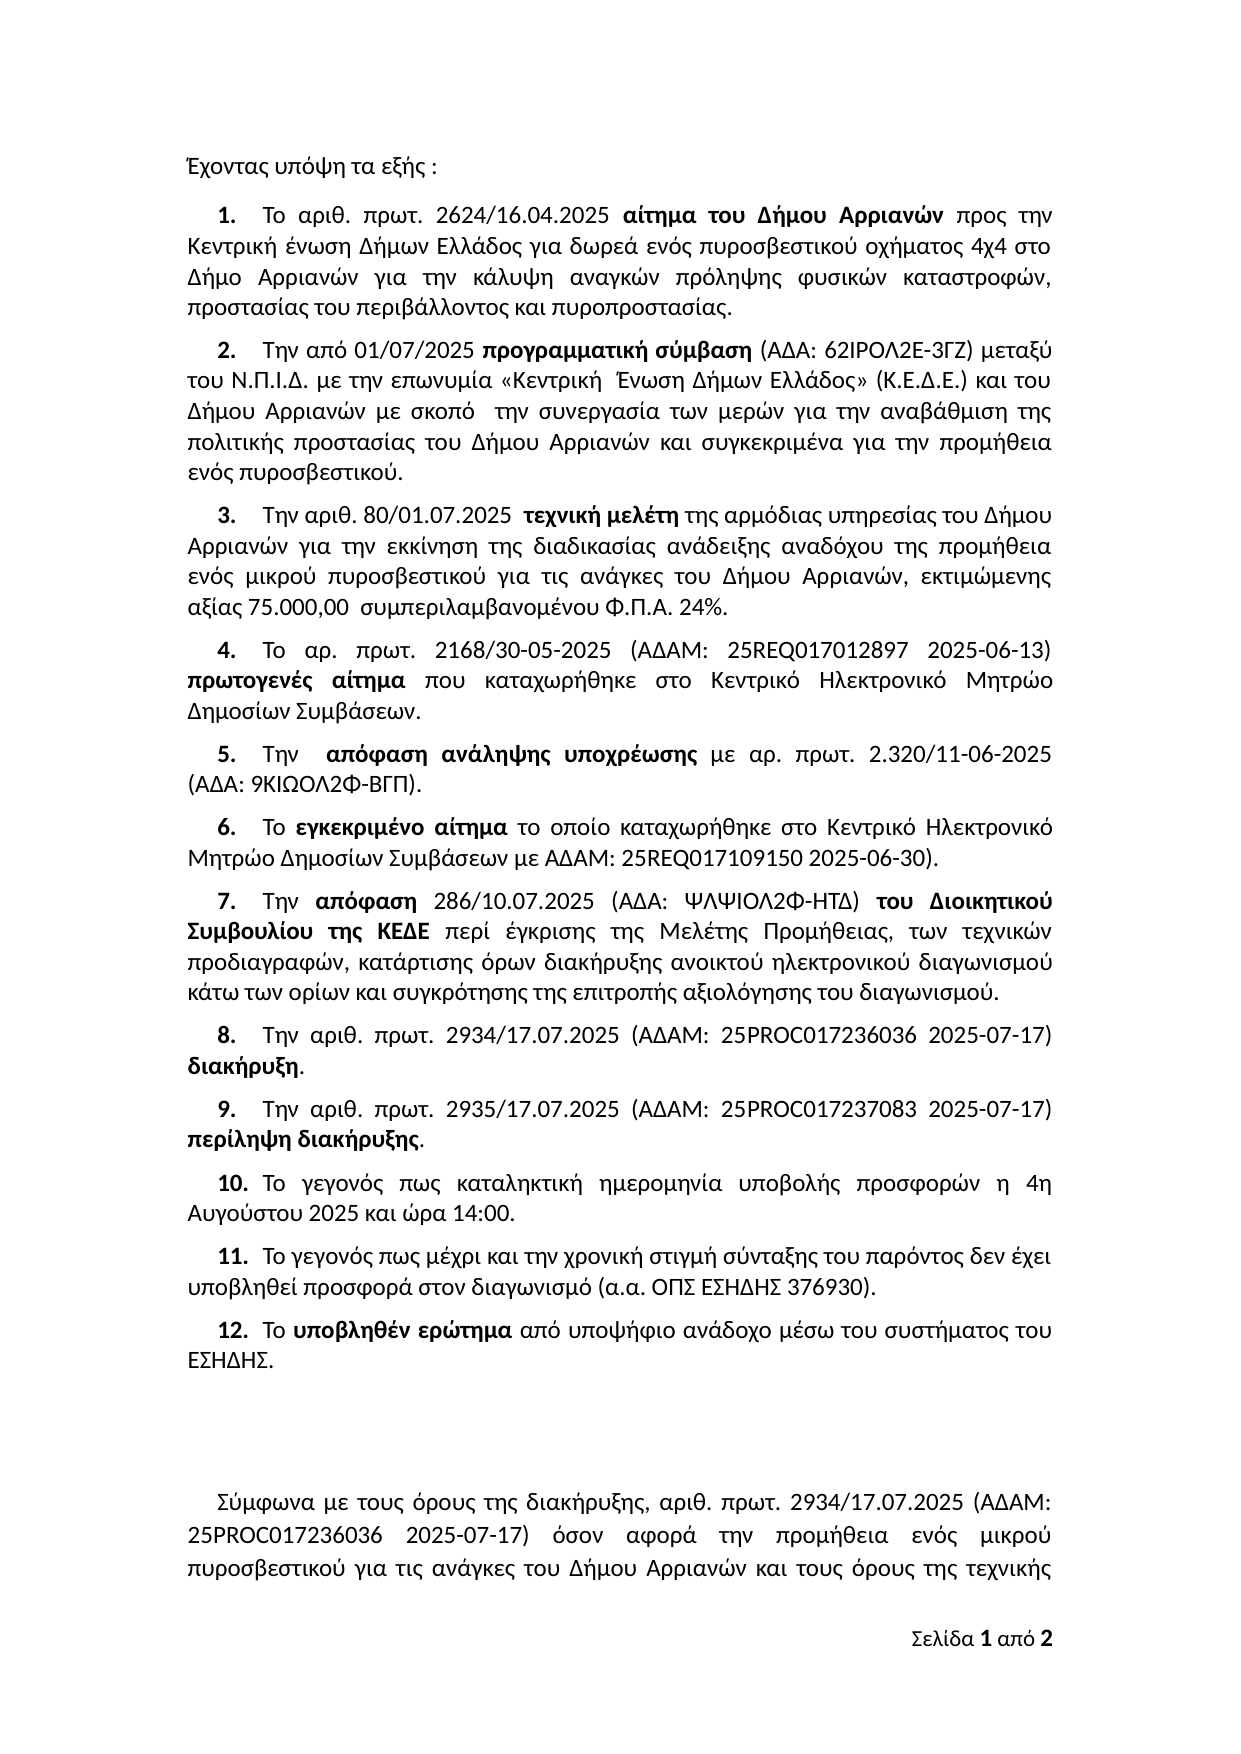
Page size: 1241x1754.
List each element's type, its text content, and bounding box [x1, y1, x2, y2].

text Έχοντας υπόψη τα εξής : [187, 150, 1053, 181]
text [187, 1486, 1053, 1583]
list Την από 01/07/2025 προγραμματική σύμβαση (ΑΔΑ: 62ΙΡΟΛ2Ε-3ΓΖ) μεταξύ του Ν.Π.Ι.Δ. με την επωνυμία «Κεντρική Ένωση Δήμων Ελλάδος» (Κ.Ε.Δ.Ε.) και του Δήμου Αρριανών με σκοπό την συνεργασία των μερών για την αναβάθμιση της πολιτικής προστασίας του Δήμου Αρριανών και συγκεκριμένα για την προμήθεια ενός πυροσβεστικού. [187, 334, 1053, 487]
list Την αριθ. πρωτ. 2935/17.07.2025 (ΑΔΑΜ: 25PROC017237083 2025-07-17) περίληψη διακήρυξης. [187, 1093, 1053, 1154]
list Την αριθ. πρωτ. 2934/17.07.2025 (ΑΔΑΜ: 25PROC017236036 2025-07-17) διακήρυξη. [187, 1019, 1053, 1081]
list Το γεγονός πως καταληκτική ημερομηνία υποβολής προσφορών η 4η Αυγούστου 2025 και ώρα 14:00. [187, 1167, 1053, 1228]
list Το εγκεκριμένο αίτημα το οποίο καταχωρήθηκε στο Κεντρικό Ηλεκτρονικό Μητρώο Δημοσίων Συμβάσεων με ΑΔΑΜ: 25REQ017109150 2025-06-30). [187, 811, 1053, 872]
list Την αριθ. 80/01.07.2025 τεχνική μελέτη της αρμόδιας υπηρεσίας του Δήμου Αρριανών για την εκκίνηση της διαδικασίας ανάδειξης αναδόχου της προμήθεια ενός μικρού πυροσβεστικού για τις ανάγκες του Δήμου Αρριανών, εκτιμώμενης αξίας 75.000,00 συμπεριλαμβανομένου Φ.Π.Α. 24%. [187, 499, 1053, 621]
list Την απόφαση ανάληψης υποχρέωσης με αρ. πρωτ. 2.320/11-06-2025 (ΑΔΑ: 9ΚΙΩΟΛ2Φ-ΒΓΠ). [187, 738, 1053, 799]
list To αριθ. πρωτ. 2624/16.04.2025 αίτημα του Δήμου Αρριανών προς την Κεντρική ένωση Δήμων Ελλάδος για δωρεά ενός πυροσβεστικού οχήματος 4χ4 στο Δήμο Αρριανών για την κάλυψη αναγκών πρόληψης φυσικών καταστροφών, προστασίας του περιβάλλοντος και πυροπροστασίας. [187, 199, 1053, 322]
list Το αρ. πρωτ. 2168/30-05-2025 (ΑΔΑΜ: 25REQ017012897 2025-06-13) πρωτογενές αίτημα που καταχωρήθηκε στο Κεντρικό Ηλεκτρονικό Μητρώο Δημοσίων Συμβάσεων. [187, 634, 1053, 725]
list Το γεγονός πως μέχρι και την χρονική στιγμή σύνταξης του παρόντος δεν έχει υποβληθεί προσφορά στον διαγωνισμό (α.α. ΟΠΣ ΕΣΗΔΗΣ 376930). [187, 1240, 1053, 1301]
list Το υποβληθέν ερώτημα από υποψήφιο ανάδοχο μέσω του συστήματος του ΕΣΗΔΗΣ. [187, 1314, 1053, 1375]
list Την απόφαση 286/10.07.2025 (ΑΔΑ: ΨΛΨΙΟΛ2Φ-ΗΤΔ) του Διοικητικού Συμβουλίου της ΚΕΔΕ περί έγκρισης της Μελέτης Προμήθειας, των τεχνικών προδιαγραφών, κατάρτισης όρων διακήρυξης ανοικτού ηλεκτρονικού διαγωνισμού κάτω των ορίων και συγκρότησης της επιτροπής αξιολόγησης του διαγωνισμού. [187, 885, 1053, 1007]
